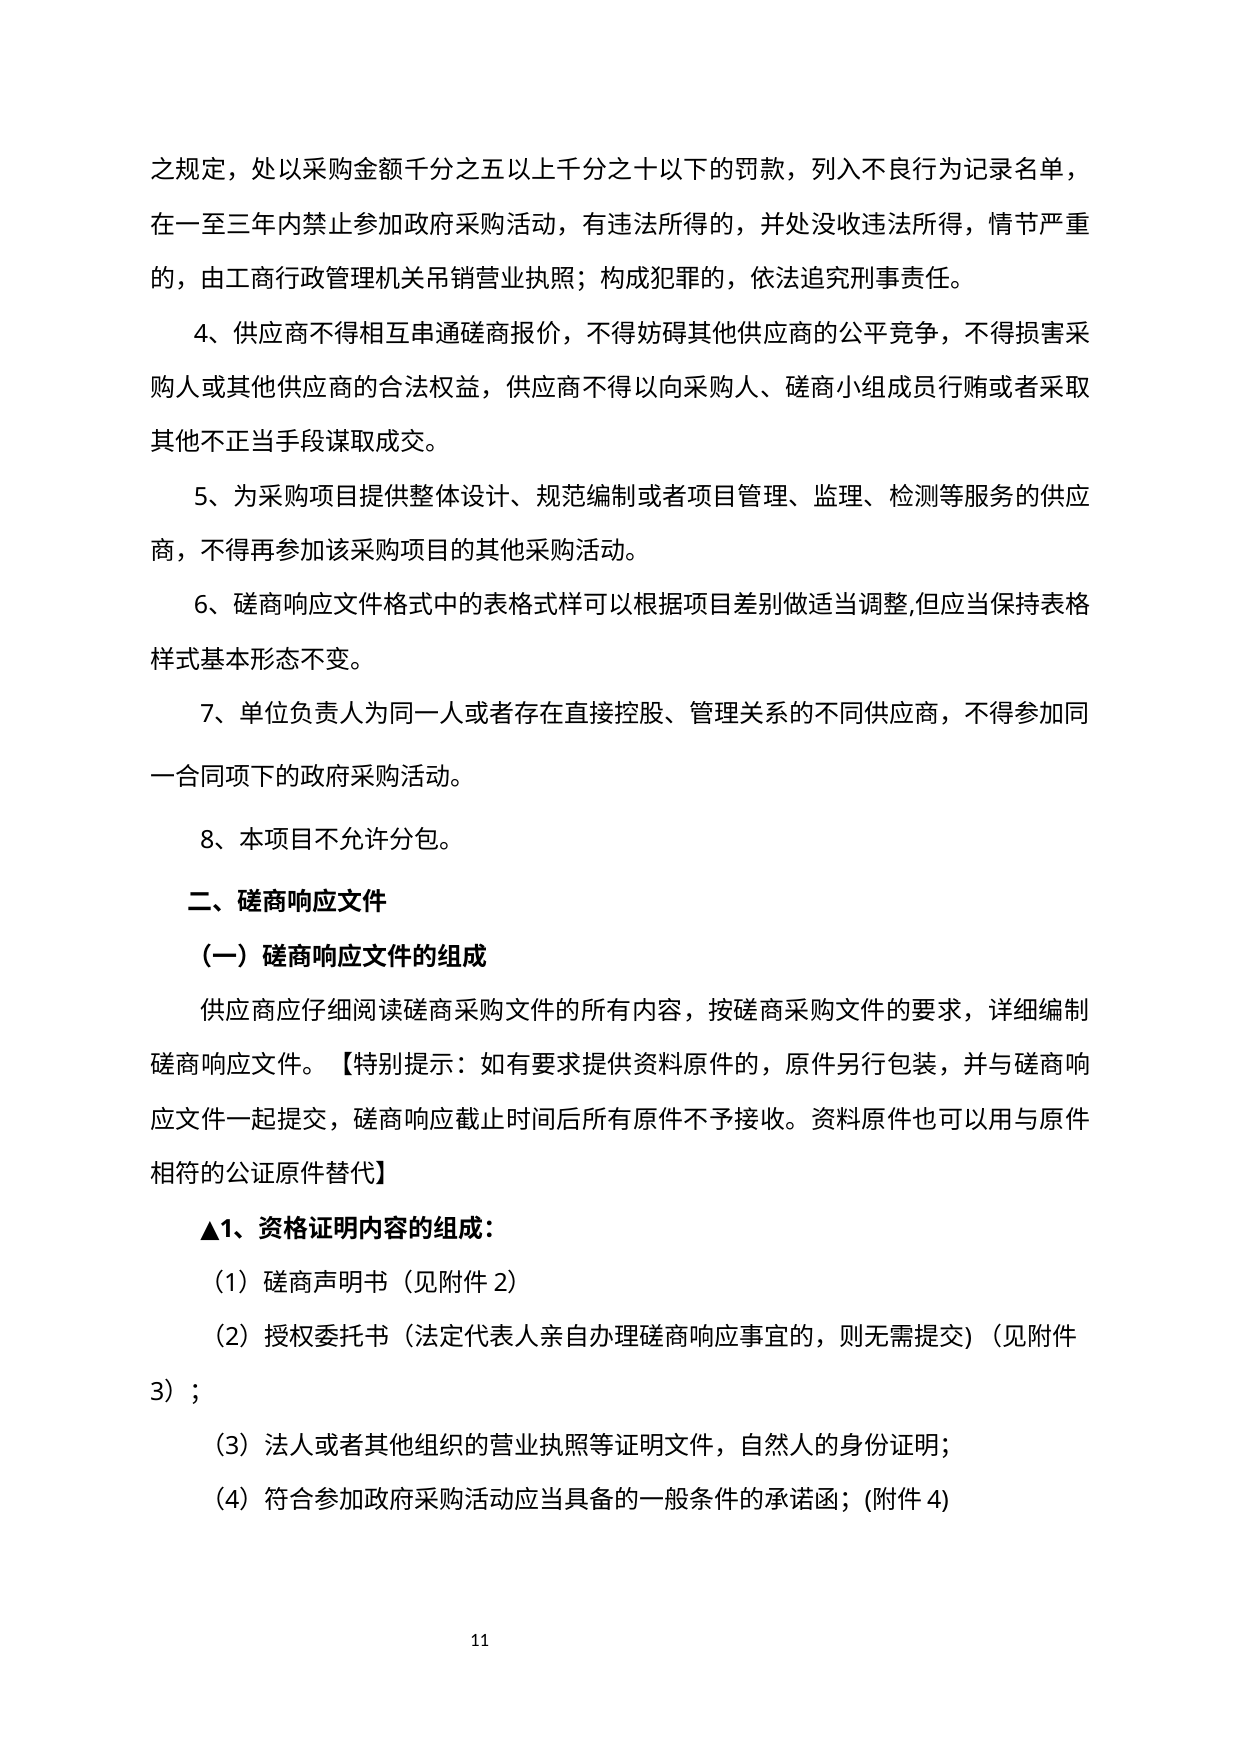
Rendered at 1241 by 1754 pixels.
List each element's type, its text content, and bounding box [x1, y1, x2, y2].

subtitle 7、单位负责人为同一人或者存在直接控股、管理关系的不同供应商，不得参加同一合同项下的政府采购活动。 [150, 694, 1090, 793]
text 5、为采购项目提供整体设计、规范编制或者项目管理、监理、检测等服务的供应商，不得再参加该采购项目的其他采购活动。 [150, 476, 1090, 567]
text （3）法人或者其他组织的营业执照等证明文件，自然人的身份证明； [150, 1426, 1084, 1462]
text 二、磋商响应文件 [150, 882, 903, 918]
text （一）磋商响应文件的组成 [150, 936, 903, 972]
text 4、供应商不得相互串通磋商报价，不得妨碍其他供应商的公平竞争，不得损害采购人或其他供应商的合法权益，供应商不得以向采购人、磋商小组成员行贿或者采取其他不正当手段谋取成交。 [150, 313, 1090, 458]
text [150, 150, 1090, 295]
text （1）磋商声明书（见附件2） [150, 1262, 1090, 1299]
text 6、磋商响应文件格式中的表格式样可以根据项目差别做适当调整,但应当保持表格样式基本形态不变。 [150, 585, 1090, 676]
subtitle 8、本项目不允许分包。 [150, 819, 1090, 855]
text （4）符合参加政府采购活动应当具备的一般条件的承诺函；(附件4) [150, 1480, 1084, 1516]
text （2）授权委托书（法定代表人亲自办理磋商响应事宜的，则无需提交) （见附件3）； [150, 1317, 1084, 1407]
text ▲1、资格证明内容的组成： [150, 1208, 1090, 1244]
text 供应商应仔细阅读磋商采购文件的所有内容，按磋商采购文件的要求，详细编制磋商响应文件。【特别提示：如有要求提供资料原件的，原件另行包装，并与磋商响应文件一起提交，磋商响应截止时间后所有原件不予接收。资料原件也可以用与原件相符的公证原件替代】 [150, 991, 1090, 1190]
